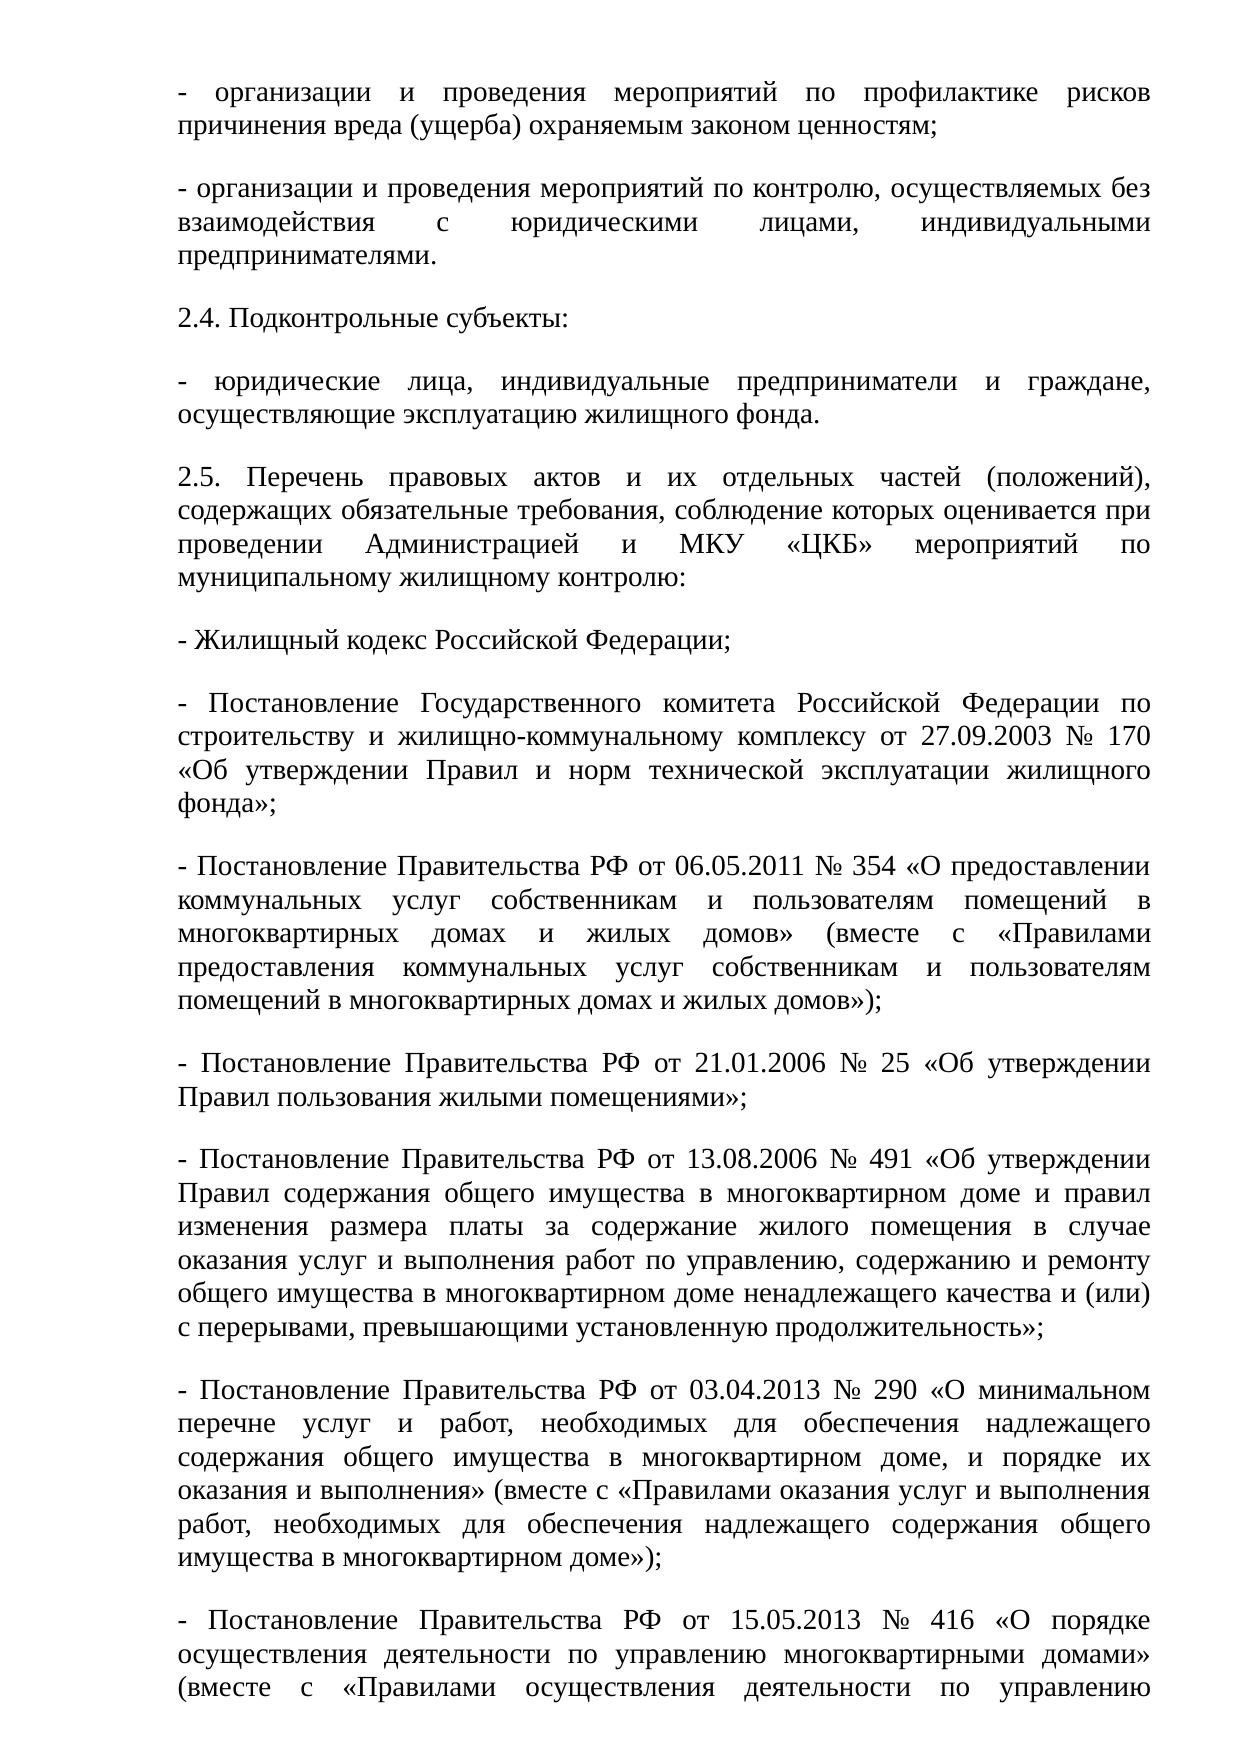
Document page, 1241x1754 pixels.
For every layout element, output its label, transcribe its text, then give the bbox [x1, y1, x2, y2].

text - юридические лица, индивидуальные предприниматели и граждане, осуществляющие эксплуатацию жилищного фонда. [177, 363, 1152, 430]
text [177, 1602, 1152, 1703]
text - Постановление Правительства РФ от 21.01.2006 № 25 «Об утверждении Правил пользования жилыми помещениями»; [177, 1045, 1152, 1112]
text - Постановление Правительства РФ от 03.04.2013 № 290 «О минимальном перечне услуг и работ, необходимых для обеспечения надлежащего содержания общего имущества в многоквартирном доме, и порядке их оказания и выполнения» (вместе с «Правилами оказания услуг и выполнения работ, необходимых для обеспечения надлежащего содержания общего имущества в многоквартирном доме»); [177, 1372, 1152, 1573]
text - Постановление Государственного комитета Российской Федерации по строительству и жилищно-коммунальному комплексу от 27.09.2003 № 170 «Об утверждении Правил и норм технической эксплуатации жилищного фонда»; [177, 685, 1152, 819]
text - Постановление Правительства РФ от 06.05.2011 № 354 «О предоставлении коммунальных услуг собственникам и пользователям помещений в многоквартирных домах и жилых домов» (вместе с «Правилами предоставления коммунальных услуг собственникам и пользователям помещений в многоквартирных домах и жилых домов»); [177, 848, 1152, 1016]
text - Постановление Правительства РФ от 13.08.2006 № 491 «Об утверждении Правил содержания общего имущества в многоквартирном доме и правил изменения размера платы за содержание жилого помещения в случае оказания услуг и выполнения работ по управлению, содержанию и ремонту общего имущества в многоквартирном доме ненадлежащего качества и (или) с перерывами, превышающими установленную продолжительность»; [177, 1141, 1152, 1343]
text 2.4. Подконтрольные субъекты: [177, 300, 1152, 333]
text - организации и проведения мероприятий по профилактике рисков причинения вреда (ущерба) охраняемым законом ценностям; [177, 74, 1152, 141]
text - организации и проведения мероприятий по контролю, осуществляемых без взаимодействия с юридическими лицами, индивидуальными предпринимателями. [177, 170, 1152, 271]
text - Жилищный кодекс Российской Федерации; [177, 622, 1152, 656]
text 2.5. Перечень правовых актов и их отдельных частей (положений), содержащих обязательные требования, соблюдение которых оценивается при проведении Администрацией и МКУ «ЦКБ» мероприятий по муниципальному жилищному контролю: [177, 459, 1152, 593]
